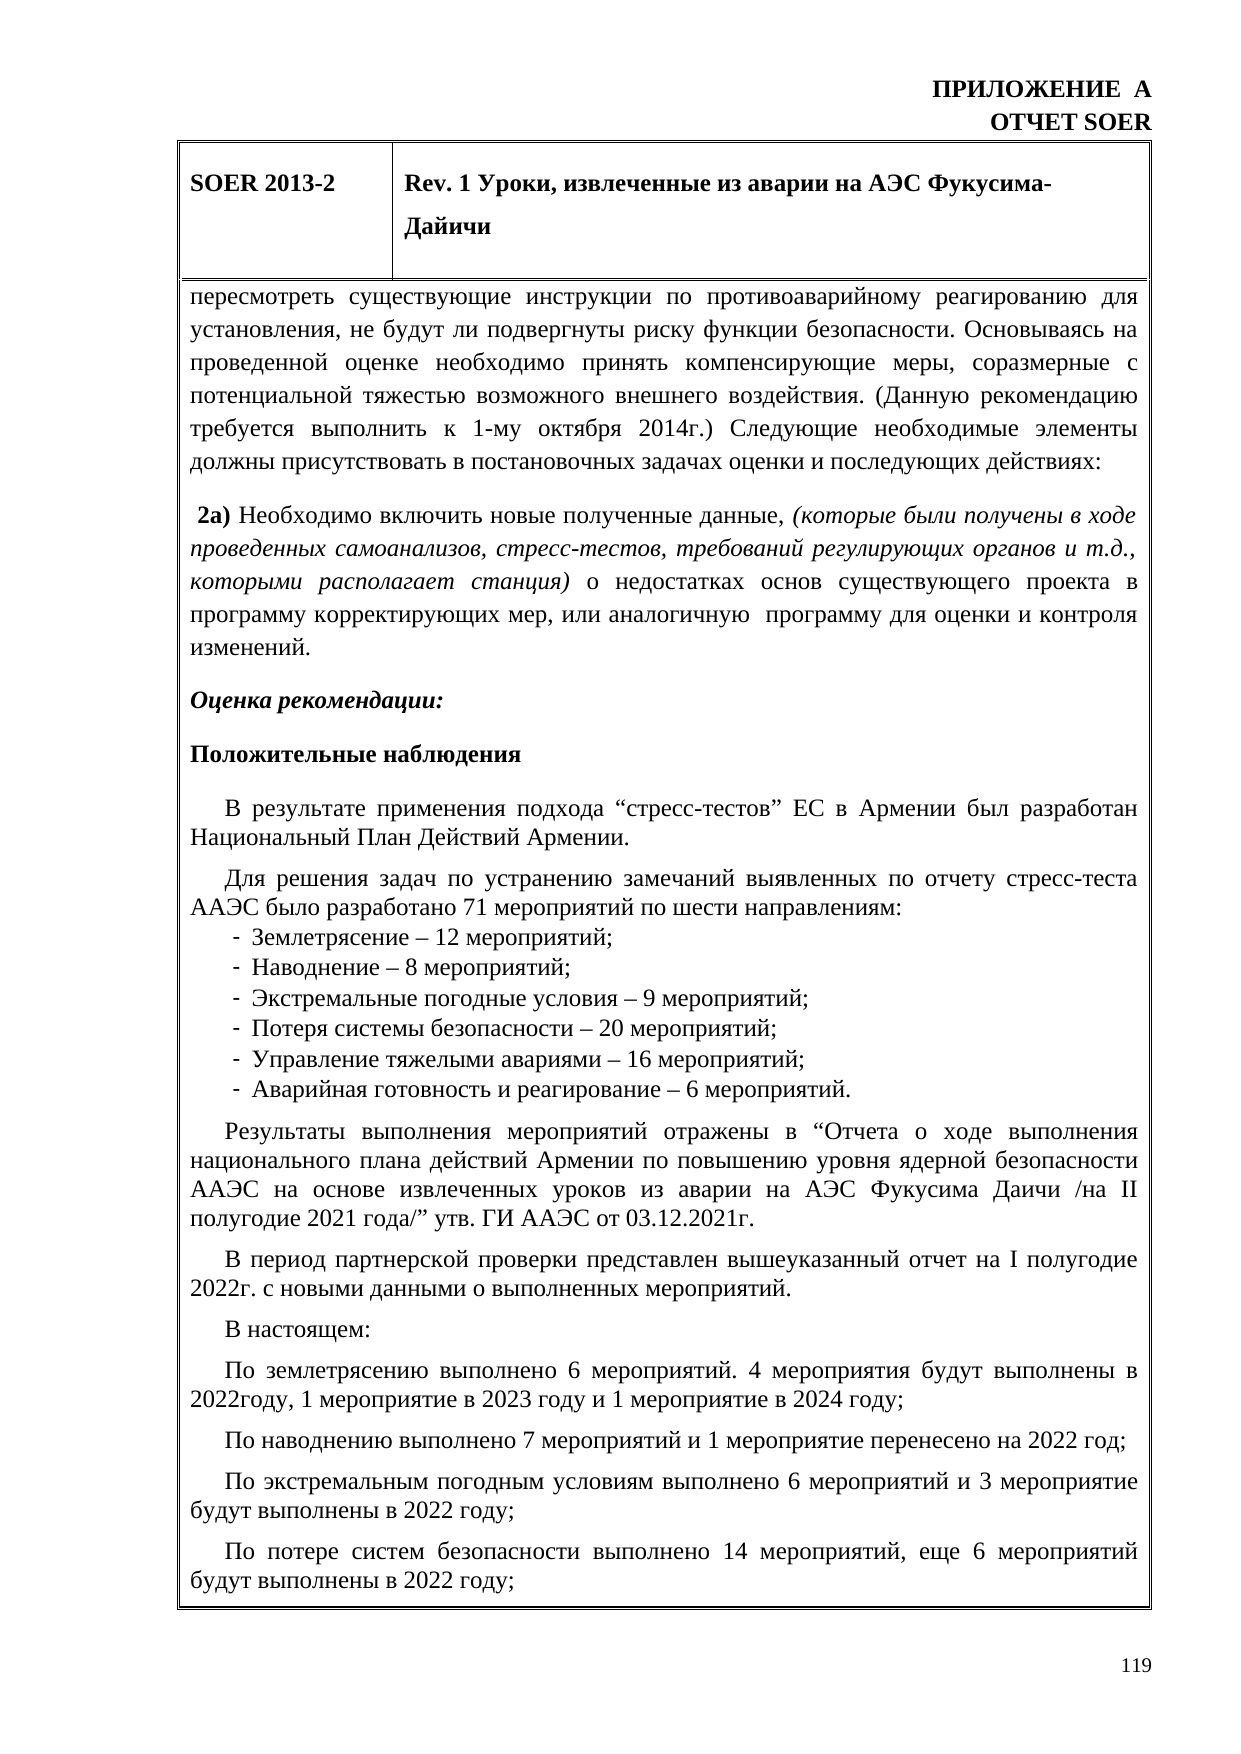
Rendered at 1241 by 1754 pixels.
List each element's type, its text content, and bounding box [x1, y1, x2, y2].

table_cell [180, 278, 1149, 1606]
table_header Rev. 1 Уроки, извлеченные из аварии на АЭС Фукусима-Дайичи [393, 143, 1149, 278]
table_header SOER 2013-2 [180, 143, 392, 278]
